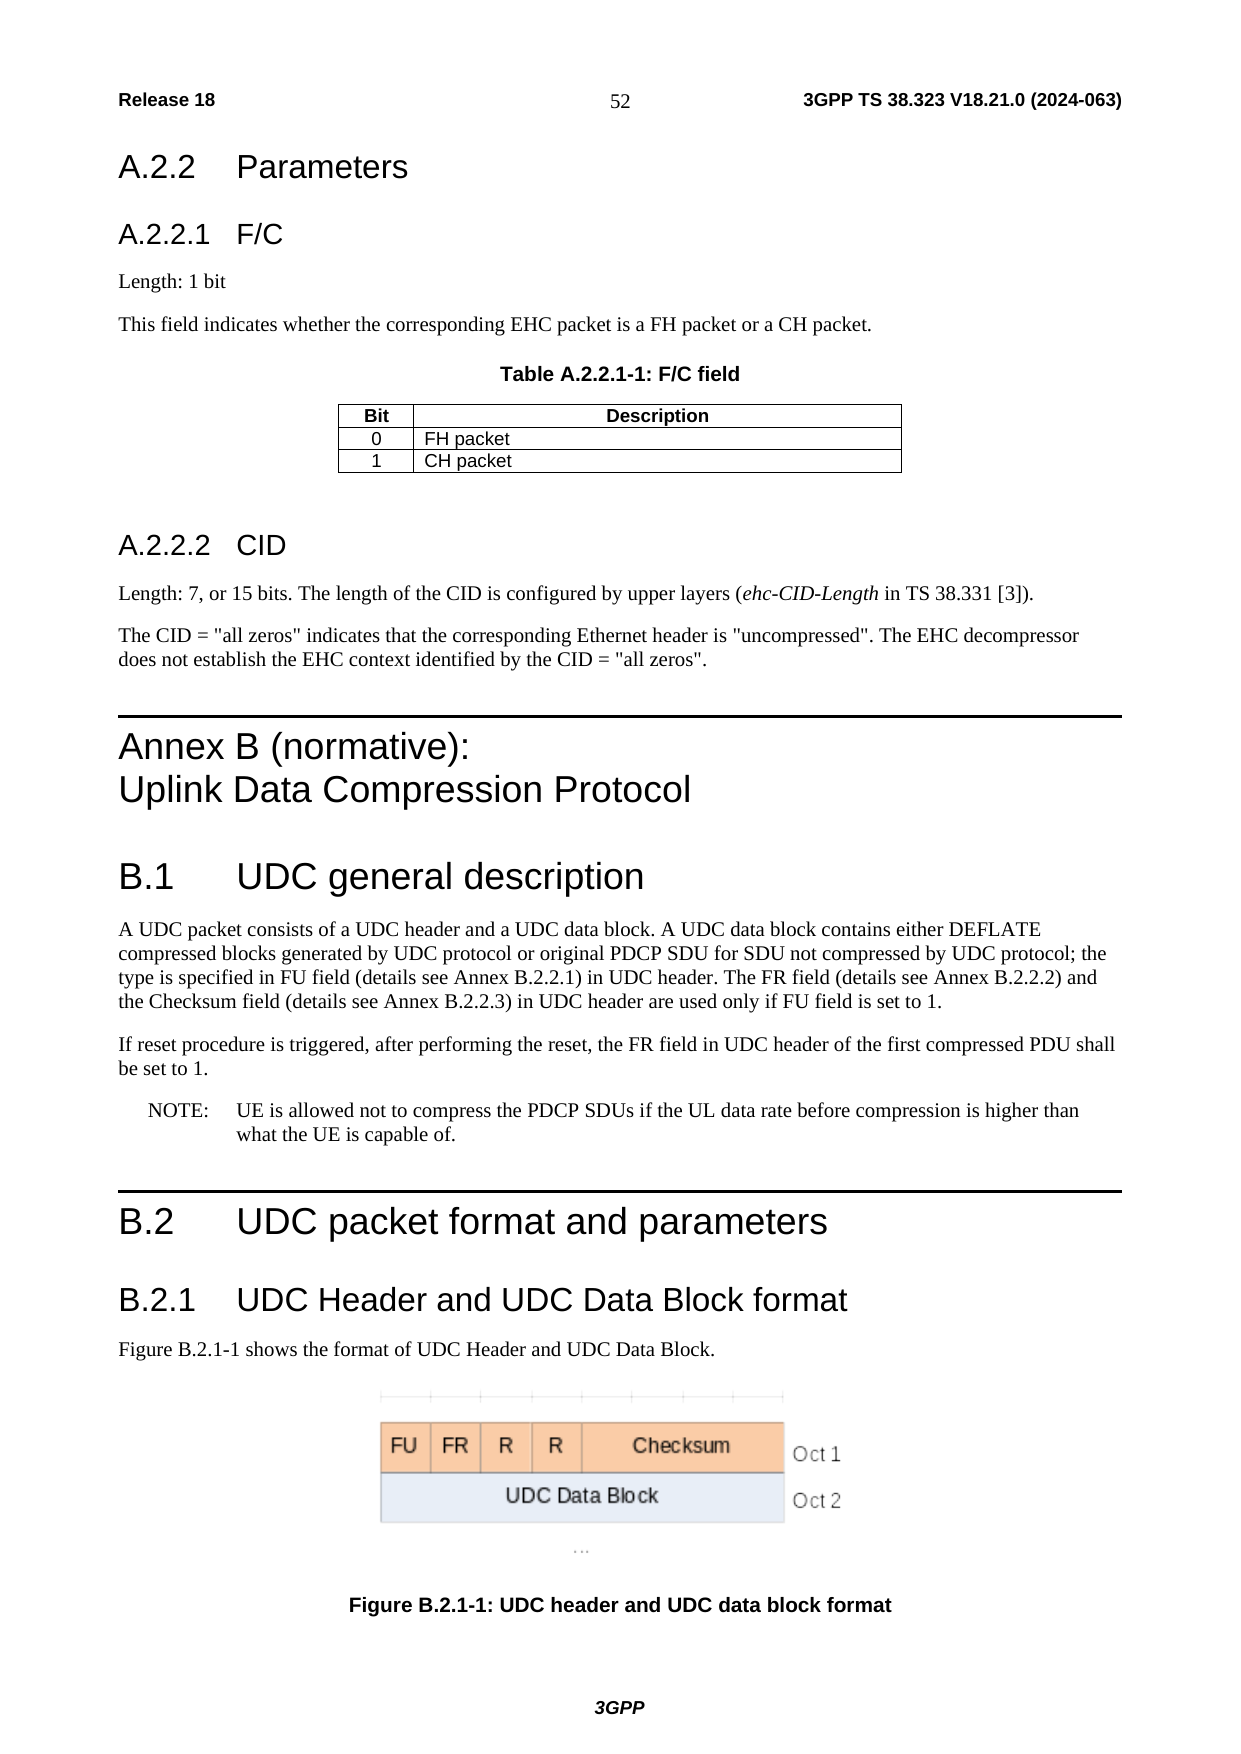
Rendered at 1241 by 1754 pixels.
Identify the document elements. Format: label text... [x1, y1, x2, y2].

table_cell 0 [339, 428, 413, 449]
subtitle Annex B (normative): Uplink Data Compression Protocol [118, 718, 1122, 811]
subtitle A.2.2 Parameters [118, 147, 1122, 186]
subtitle A.2.2.1 F/C [118, 217, 1122, 251]
text Table A.2.2.1-1: F/C field [118, 361, 1122, 385]
subtitle B.2.1 UDC Header and UDC Data Block format [118, 1280, 1122, 1319]
text NOTE: UE is allowed not to compress the PDCP SDUs if the UL data rate before compression is higher than what the UE is capable of. [148, 1098, 1122, 1146]
table_cell FH packet [414, 428, 901, 449]
text Length: 7, or 15 bits. The length of the CID is configured by upper layers (ehc-CID-Length in TS 38.331 [3]). [118, 581, 1122, 604]
table_cell CH packet [414, 450, 901, 472]
text This field indicates whether the corresponding EHC packet is a FH packet or a CH packet. [118, 312, 1122, 336]
text The CID = "all zeros" indicates that the corresponding Ethernet header is "uncompressed". The EHC decompressor does not establish the EHC context identified by the CID = "all zeros". [118, 623, 1122, 671]
table_cell 1 [339, 450, 413, 472]
text If reset procedure is triggered, after performing the reset, the FR field in UDC header of the first compressed PDU shall be set to 1. [118, 1031, 1122, 1079]
table_header Description [414, 405, 901, 427]
subtitle A.2.2.2 CID [118, 528, 1122, 562]
subtitle B.1 UDC general description [118, 845, 1122, 898]
table_header Bit [339, 405, 413, 427]
subtitle B.2 UDC packet format and parameters [118, 1193, 1122, 1243]
text Figure B.2.1-1: UDC header and UDC data block format [118, 1593, 1122, 1617]
text Figure B.2.1-1 shows the format of UDC Header and UDC Data Block. [118, 1337, 1122, 1361]
text Length: 1 bit [118, 269, 1122, 293]
text A UDC packet consists of a UDC header and a UDC data block. A UDC data block contains either DEFLATE compressed blocks generated by UDC protocol or original PDCP SDU for SDU not compressed by UDC protocol; the type is specified in FU field (details see Annex B.2.2.1) in UDC header. The FR field (details see Annex B.2.2.2) and the Checksum field (details see Annex B.2.2.3) in UDC header are used only if FU field is set to 1. [118, 916, 1122, 1013]
